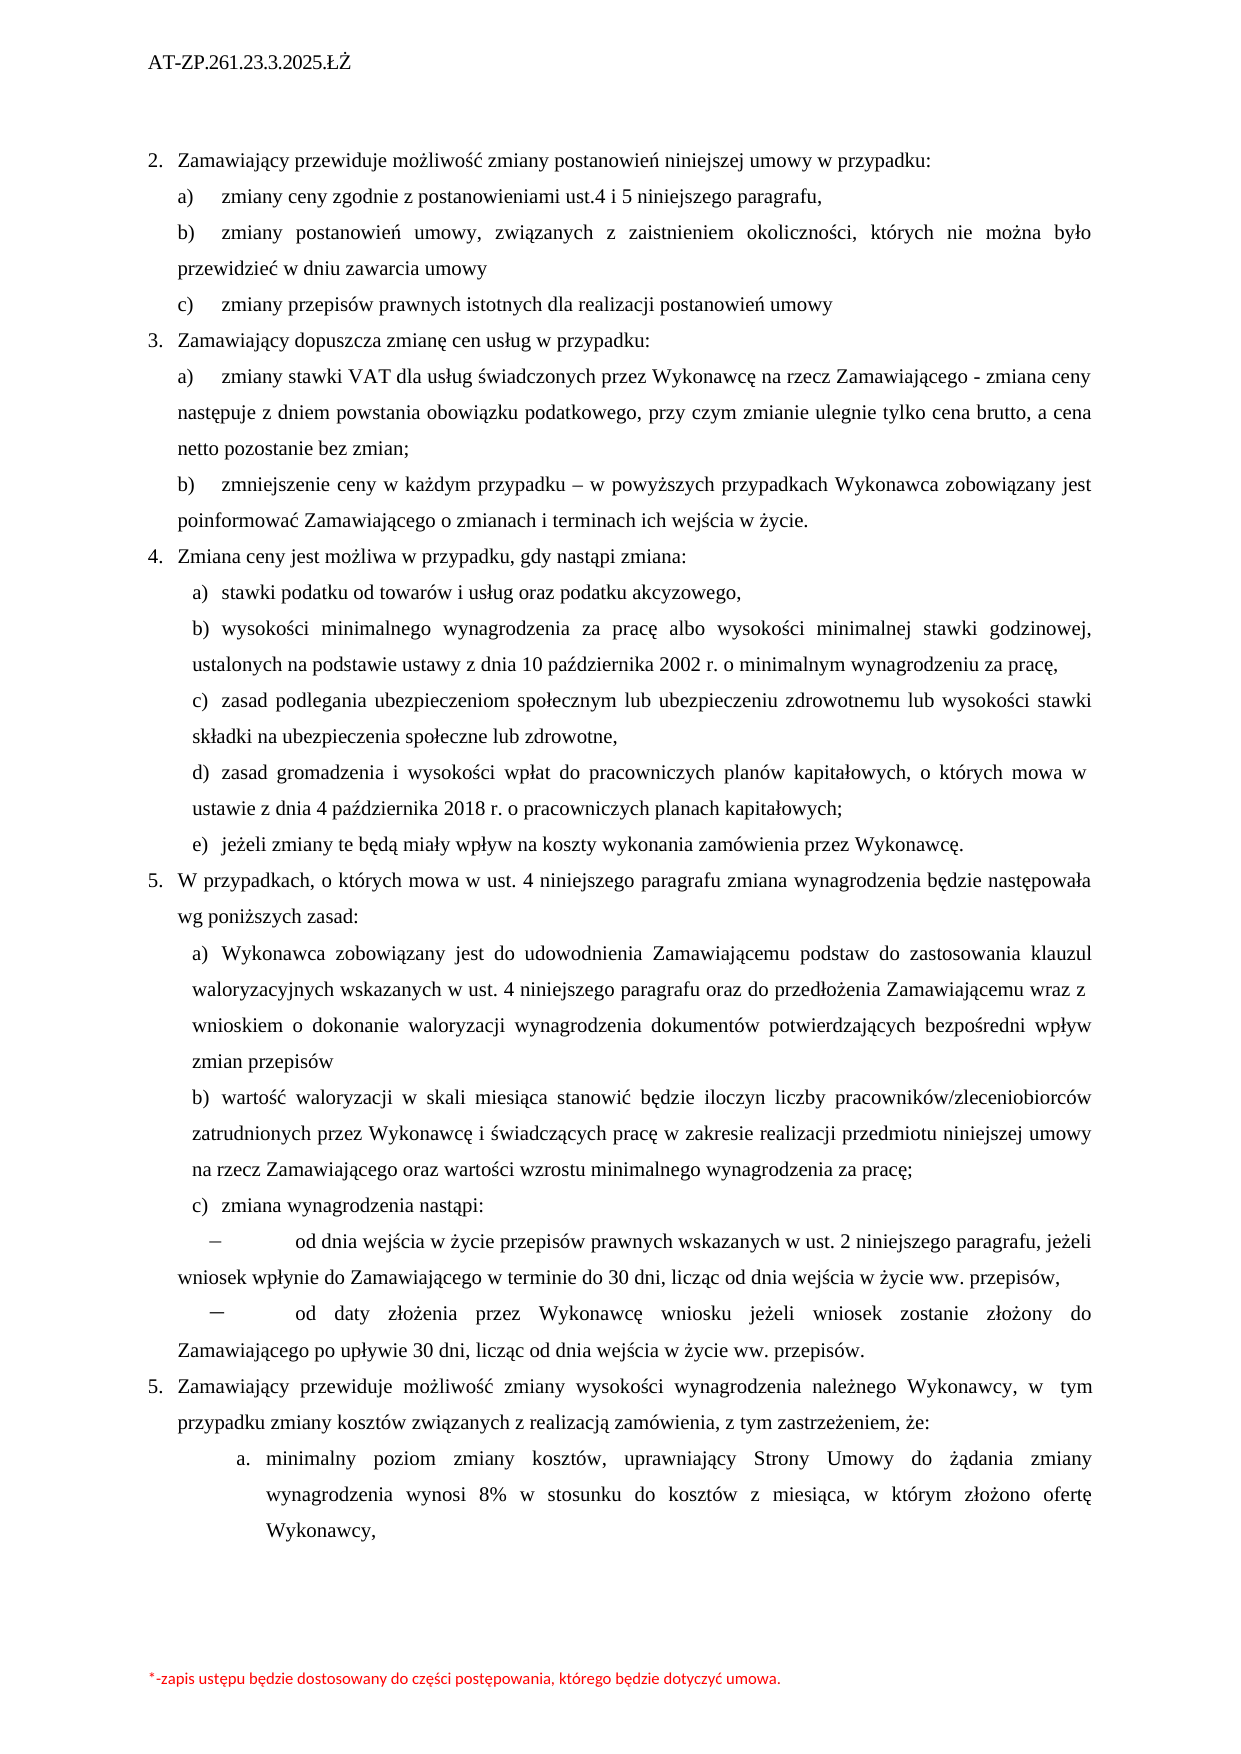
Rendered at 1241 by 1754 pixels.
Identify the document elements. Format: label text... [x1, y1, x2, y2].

list od dnia wejścia w życie przepisów prawnych wskazanych w ust. 2 niniejszego paragrafu, jeżeli wniosek wpłynie do Zamawiającego w terminie do 30 dni, licząc od dnia wejścia w życie ww. przepisów, [177, 1229, 1093, 1289]
list Zamawiający dopuszcza zmianę cen usług w przypadku: [148, 328, 1093, 352]
list W przypadkach, o których mowa w ust. 4 niniejszego paragrafu zmiana wynagrodzenia będzie następowała wg poniższych zasad: [148, 868, 1093, 928]
list zmiany stawki VAT dla usług świadczonych przez Wykonawcę na rzecz Zamawiającego - zmiana ceny następuje z dniem powstania obowiązku podatkowego, przy czym zmianie ulegnie tylko cena brutto, a cena netto pozostanie bez zmian; [177, 364, 1093, 460]
list Wykonawca zobowiązany jest do udowodnienia Zamawiającemu podstaw do zastosowania klauzul waloryzacyjnych wskazanych w ust. 4 niniejszego paragrafu oraz do przedłożenia Zamawiającemu wraz z wnioskiem o dokonanie waloryzacji wynagrodzenia dokumentów potwierdzających bezpośredni wpływ zmian przepisów [192, 941, 1093, 1073]
list wysokości minimalnego wynagrodzenia za pracę albo wysokości minimalnej stawki godzinowej, ustalonych na podstawie ustawy z dnia 10 października 2002 r. o minimalnym wynagrodzeniu za pracę, [192, 616, 1093, 676]
list zmiany przepisów prawnych istotnych dla realizacji postanowień umowy [177, 292, 1093, 316]
list Zmiana ceny jest możliwa w przypadku, gdy nastąpi zmiana: [148, 544, 1093, 568]
list zmniejszenie ceny w każdym przypadku – w powyższych przypadkach Wykonawca zobowiązany jest poinformować Zamawiającego o zmianach i terminach ich wejścia w życie. [177, 472, 1093, 532]
list zmiany ceny zgodnie z postanowieniami ust.4 i 5 niniejszego paragrafu, [177, 184, 1093, 208]
list Zamawiający przewiduje możliwość zmiany wysokości wynagrodzenia należnego Wykonawcy, w tym przypadku zmiany kosztów związanych z realizacją zamówienia, z tym zastrzeżeniem, że: [148, 1374, 1093, 1434]
list jeżeli zmiany te będą miały wpływ na koszty wykonania zamówienia przez Wykonawcę. [192, 832, 1093, 856]
list minimalny poziom zmiany kosztów, uprawniający Strony Umowy do żądania zmiany wynagrodzenia wynosi 8% w stosunku do kosztów z miesiąca, w którym złożono ofertę Wykonawcy, [236, 1446, 1093, 1542]
list wartość waloryzacji w skali miesiąca stanowić będzie iloczyn liczby pracowników/zleceniobiorców zatrudnionych przez Wykonawcę i świadczących pracę w zakresie realizacji przedmiotu niniejszej umowy na rzecz Zamawiającego oraz wartości wzrostu minimalnego wynagrodzenia za pracę; [192, 1085, 1093, 1181]
list stawki podatku od towarów i usług oraz podatku akcyzowego, [192, 580, 1093, 604]
list zmiany postanowień umowy, związanych z zaistnieniem okoliczności, których nie można było przewidzieć w dniu zawarcia umowy [177, 220, 1093, 280]
list zasad podlegania ubezpieczeniom społecznym lub ubezpieczeniu zdrowotnemu lub wysokości stawki składki na ubezpieczenia społeczne lub zdrowotne, [192, 688, 1093, 748]
list zmiana wynagrodzenia nastąpi: [192, 1193, 1093, 1217]
list Zamawiający przewiduje możliwość zmiany postanowień niniejszej umowy w przypadku: [148, 148, 1093, 172]
list zasad gromadzenia i wysokości wpłat do pracowniczych planów kapitałowych, o których mowa w ustawie z dnia 4 października 2018 r. o pracowniczych planach kapitałowych; [192, 760, 1093, 820]
list od daty złożenia przez Wykonawcę wniosku jeżeli wniosek zostanie złożony do Zamawiającego po upływie 30 dni, licząc od dnia wejścia w życie ww. przepisów. [177, 1301, 1093, 1362]
